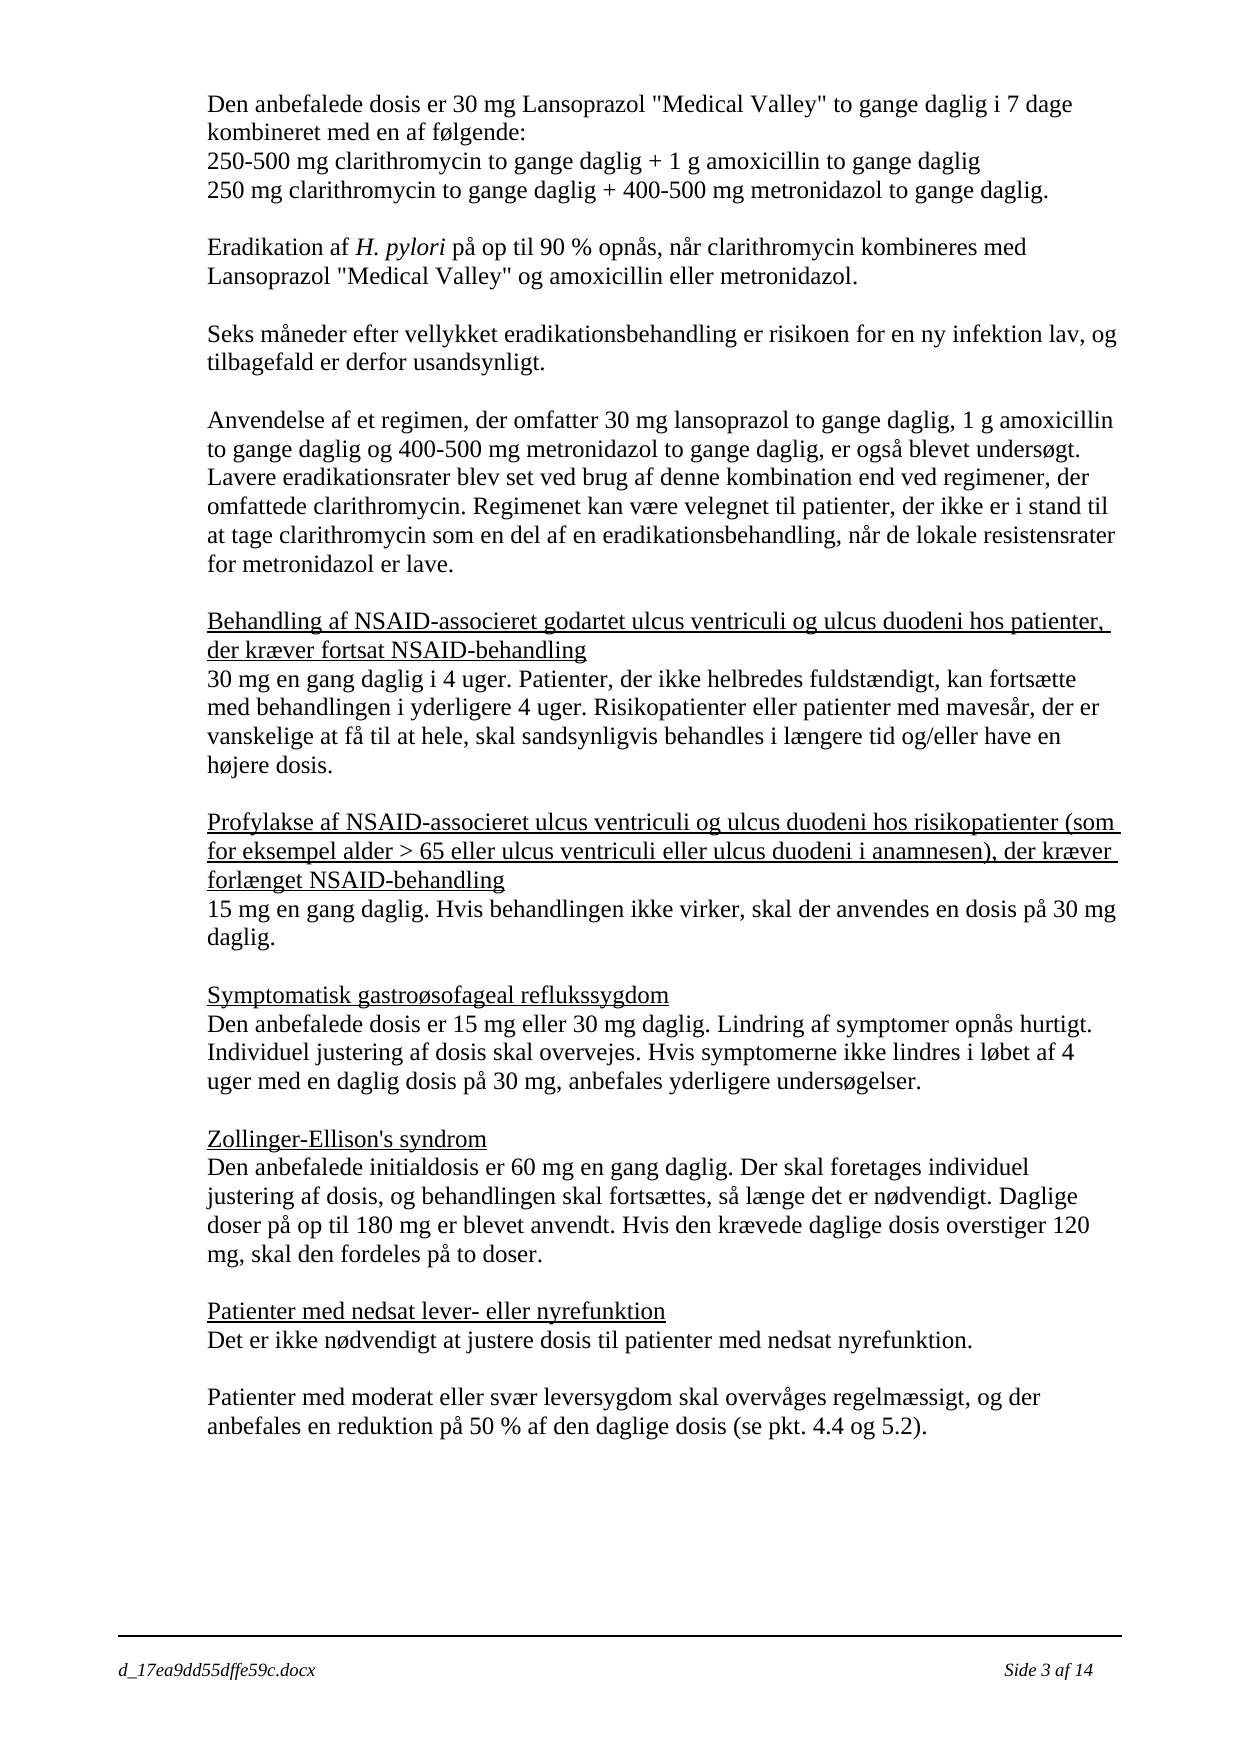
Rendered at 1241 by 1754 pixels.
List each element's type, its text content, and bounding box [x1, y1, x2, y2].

text Patienter med nedsat lever- eller nyrefunktion [207, 1296, 1122, 1325]
text Den anbefalede initialdosis er 60 mg en gang daglig. Der skal foretages individuel justering af dosis, og behandlingen skal fortsættes, så længe det er nødvendigt. Daglige doser på op til 180 mg er blevet anvendt. Hvis den krævede daglige dosis overstiger 120 mg, skal den fordeles på to doser. [207, 1152, 1122, 1267]
text Zollinger-Ellison's syndrom [207, 1124, 1122, 1152]
text Den anbefalede dosis er 15 mg eller 30 mg daglig. Lindring af symptomer opnås hurtigt. Individuel justering af dosis skal overvejes. Hvis symptomerne ikke lindres i løbet af 4 uger med en daglig dosis på 30 mg, anbefales yderligere undersøgelser. [207, 1009, 1122, 1095]
text Eradikation af H. pylori på op til 90 % opnås, når clarithromycin kombineres med Lansoprazol "Medical Valley" og amoxicillin eller metronidazol. [207, 232, 1122, 290]
text 250-500 mg clarithromycin to gange daglig + amoxicillin to gange daglig [207, 146, 1122, 175]
text 15 mg en gang daglig. Hvis behandlingen ikke virker, skal der anvendes en dosis på 30 mg daglig. [207, 894, 1122, 951]
text Den anbefalede dosis er 30 mg Lansoprazol "Medical Valley" to gange daglig i 7 dage kombineret med en af følgende: [207, 89, 1122, 146]
text 30 mg en gang daglig i 4 uger. Patienter, der ikke helbredes fuldstændigt, kan fortsætte med behandlingen i yderligere 4 uger. Risikopatienter eller patienter med mavesår, der er vanskelige at få til at hele, skal sandsynligvis behandles i længere tid og/eller have en højere dosis. [207, 664, 1122, 779]
text 250 mg clarithromycin to gange daglig + 400-500 mg metronidazol to gange daglig. [207, 175, 1122, 204]
text Det er ikke nødvendigt at justere dosis til patienter med nedsat nyrefunktion. [207, 1325, 1122, 1354]
text Seks måneder efter vellykket eradikationsbehandling er risikoen for en ny infektion lav, og tilbagefald er derfor usandsynligt. [207, 319, 1122, 376]
text Symptomatisk gastroøsofageal reflukssygdom [118, 980, 1122, 1009]
text Profylakse af NSAID-associeret ulcus ventriculi og ulcus duodeni hos risikopatienter (som for eksempel alder > 65 eller ulcus ventriculi eller ulcus duodeni i anamnesen), der kræver forlænget NSAID-behandling [207, 807, 1122, 894]
text Anvendelse af et regimen, der omfatter 30 mg lansoprazol to gange daglig, amoxicillin to gange daglig og 400-500 mg metronidazol to gange daglig, er også blevet undersøgt. Lavere eradikationsrater blev set ved brug af denne kombination end ved regimener, der omfattede clarithromycin. Regimenet kan være velegnet til patienter, der ikke er i stand til at tage clarithromycin som en del af en eradikationsbehandling, når de lokale resistensrater for metronidazol er lave. [207, 405, 1122, 577]
text Patienter med moderat eller svær leversygdom skal overvåges regelmæssigt, og der anbefales en reduktion på 50 % af den daglige dosis (se pkt. 4.4 og 5.2). [207, 1382, 1122, 1440]
text Behandling af NSAID-associeret godartet ulcus ventriculi og ulcus duodeni hos patienter, der kræver fortsat NSAID-behandling [207, 606, 1122, 664]
